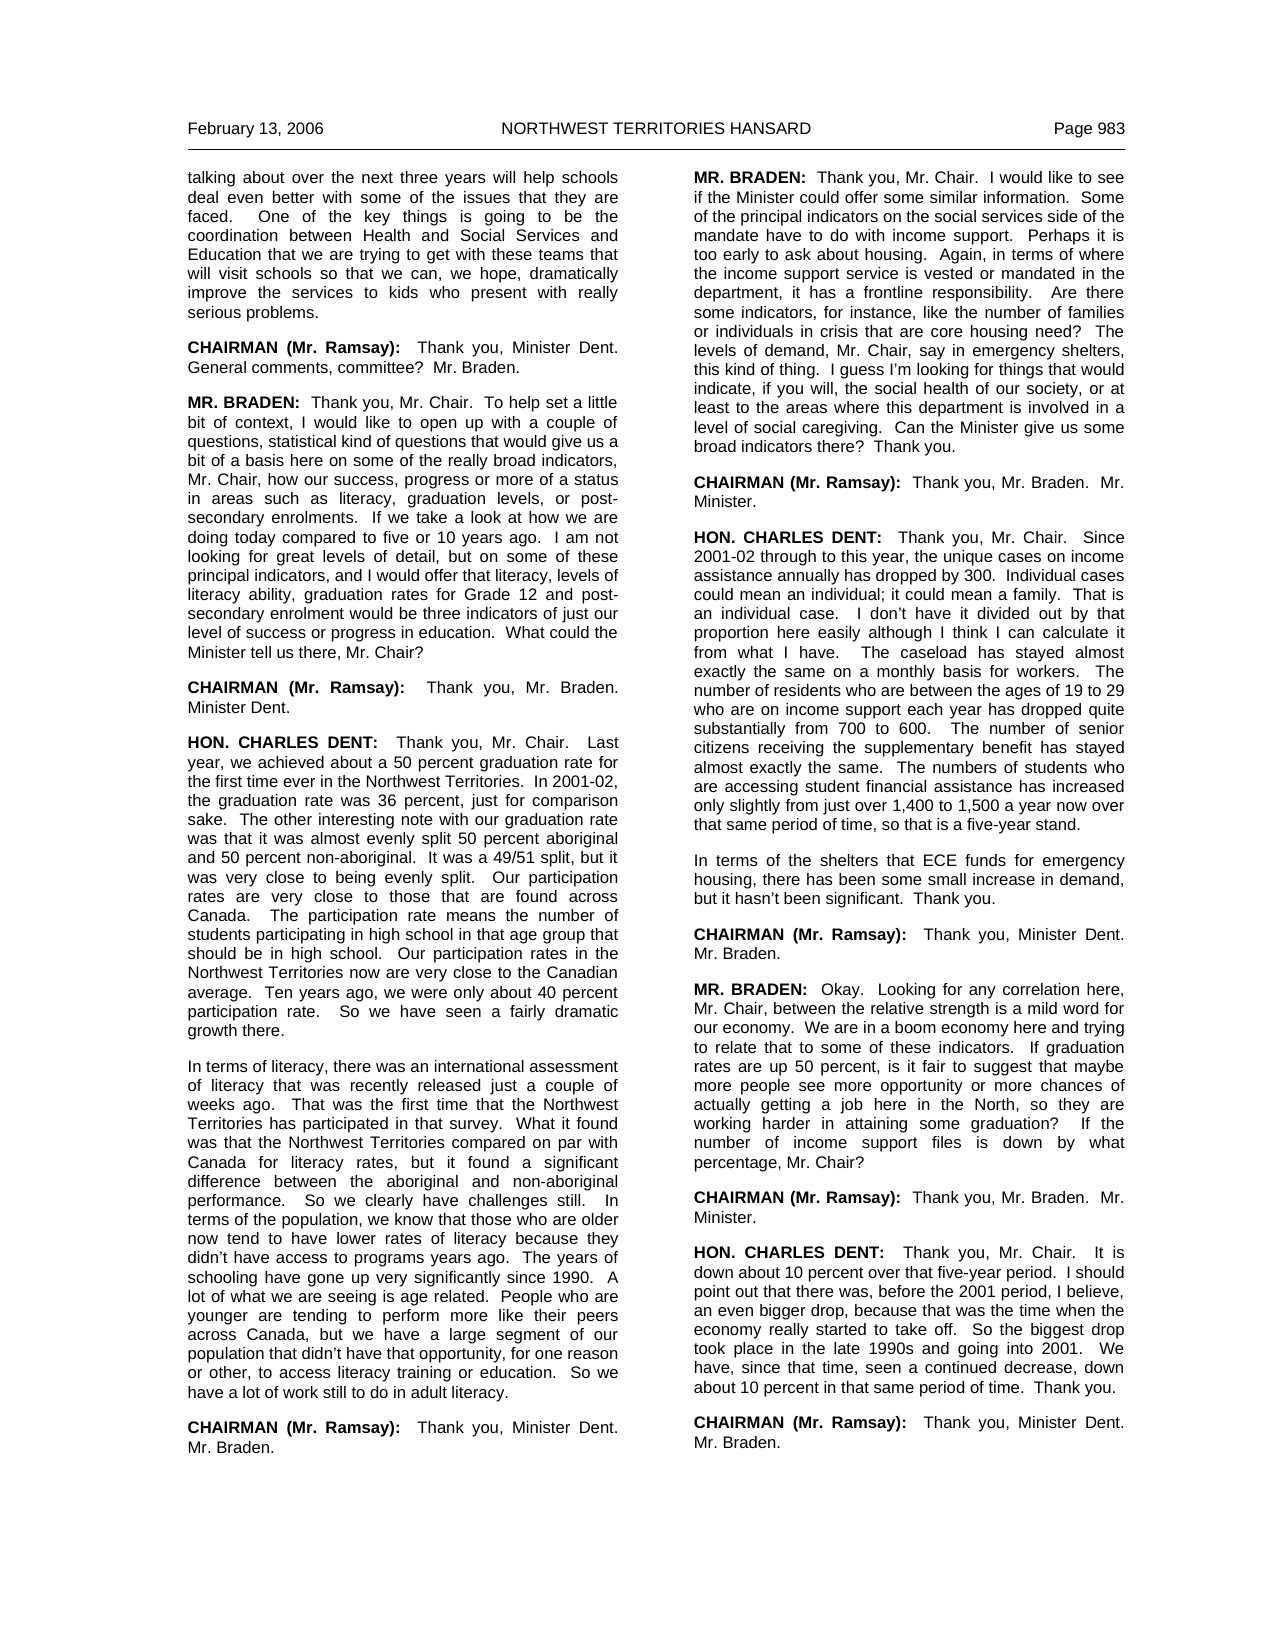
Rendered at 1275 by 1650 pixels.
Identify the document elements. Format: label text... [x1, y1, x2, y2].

text HON. CHARLES DENT: Thank you, Mr. Chair. Last year, we achieved about a 50 percent graduation rate for the first time ever in the . In 2001-02, the graduation rate was 36 percent, just for comparison sake. The other interesting note with our graduation rate was that it was almost evenly split 50 percent aboriginal and 50 percent non-aboriginal. It was a 49/51 split, but it was very close to being evenly split. Our participation rates are very close to those that are found across . The participation rate means the number of students participating in high school in that age group that should be in high school. Our participation rates in the now are very close to the Canadian average. Ten years ago, we were only about 40 percent participation rate. So we have seen a fairly dramatic growth there. [187, 733, 619, 1040]
text HON. CHARLES DENT: Thank you, Mr. Chair. Since 2001-02 through to this year, the unique cases on income assistance annually has dropped by 300. Individual cases could mean an individual; it could mean a family. That is an individual case. I don’t have it divided out by that proportion here easily although I think I can calculate it from what I have. The caseload has stayed almost exactly the same on a monthly basis for workers. The number of residents who are between the ages of 19 to 29 who are on income support each year has dropped quite substantially from 700 to 600. The number of senior citizens receiving the supplementary benefit has stayed almost exactly the same. The numbers of students who are accessing student financial assistance has increased only slightly from just over 1,400 to 1,500 a year now over that same period of time, so that is a five-year stand. [694, 527, 1125, 834]
text CHAIRMAN (Mr. Ramsay): Thank you, Mr. Braden. Minister Dent. [187, 678, 619, 717]
text CHAIRMAN (Mr. Ramsay): Thank you, Minister Dent. General comments, committee? Mr. Braden. [187, 338, 619, 377]
text In terms of literacy, there was an international assessment of literacy that was recently released just a couple of weeks ago. That was the first time that the has participated in that survey. What it found was that the compared on par with for literacy rates, but it found a significant difference between the aboriginal and non-aboriginal performance. So we clearly have challenges still. In terms of the population, we know that those who are older now tend to have lower rates of literacy because they didn’t have access to programs years ago. The years of schooling have gone up very significantly since 1990. A lot of what we are seeing is age related. People who are younger are tending to perform more like their peers across , but we have a large segment of our population that didn’t have that opportunity, for one reason or other, to access literacy training or education. So we have a lot of work still to do in adult literacy. [187, 1057, 619, 1402]
text MR. BRADEN: Thank you, Mr. Chair. To help set a little bit of context, I would like to open up with a couple of questions, statistical kind of questions that would give us a bit of a basis here on some of the really broad indicators, Mr. Chair, how our success, progress or more of a status in areas such as literacy, graduation levels, or post-secondary enrolments. If we take a look at how we are doing today compared to five or 10 years ago. I am not looking for great levels of detail, but on some of these principal indicators, and I would offer that literacy, levels of literacy ability, graduation rates for Grade 12 and post-secondary enrolment would be three indicators of just our level of success or progress in education. What could the Minister tell us there, Mr. Chair? [187, 393, 619, 662]
text CHAIRMAN (Mr. Ramsay): Thank you, Minister Dent. Mr. Braden. [694, 1413, 1125, 1452]
text CHAIRMAN (Mr. Ramsay): Thank you, Minister Dent. Mr. Braden. [187, 1418, 619, 1457]
text MR. BRADEN: Thank you, Mr. Chair. I would like to see if the Minister could offer some similar information. Some of the principal indicators on the social services side of the mandate have to do with income support. Perhaps it is too early to ask about housing. Again, in terms of where the income support service is vested or mandated in the department, it has a frontline responsibility. Are there some indicators, for instance, like the number of families or individuals in crisis that are core housing need? The levels of demand, Mr. Chair, say in emergency shelters, this kind of thing. I guess I’m looking for things that would indicate, if you will, the social health of our society, or at least to the areas where this department is involved in a level of social caregiving. Can the Minister give us some broad indicators there? Thank you. [694, 168, 1125, 456]
text CHAIRMAN (Mr. Ramsay): Thank you, Mr. Braden. Mr. Minister. [694, 1188, 1125, 1227]
text MR. BRADEN: Okay. Looking for any correlation here, Mr. Chair, between the relative strength is a mild word for our economy. We are in a boom economy here and trying to relate that to some of these indicators. If graduation rates are up 50 percent, is it fair to suggest that maybe more people see more opportunity or more chances of actually getting a job here in the North, so they are working harder in attaining some graduation? If the number of income support files is down by what percentage, Mr. Chair? [694, 980, 1125, 1172]
text HON. CHARLES DENT: Thank you, Mr. Chair. It is down about 10 percent over that five-year period. I should point out that there was, before the 2001 period, I believe, an even bigger drop, because that was the time when the economy really started to take off. So the biggest drop took place in the late 1990s and going into 2001. We have, since that time, seen a continued decrease, down about 10 percent in that same period of time. Thank you. [694, 1243, 1125, 1397]
text CHAIRMAN (Mr. Ramsay): Thank you, Minister Dent. Mr. Braden. [694, 925, 1125, 963]
text CHAIRMAN (Mr. Ramsay): Thank you, Mr. Braden. Mr. Minister. [694, 472, 1125, 511]
text In terms of the shelters that ECE funds for emergency housing, there has been some small increase in demand, but it hasn’t been significant. Thank you. [694, 851, 1125, 908]
